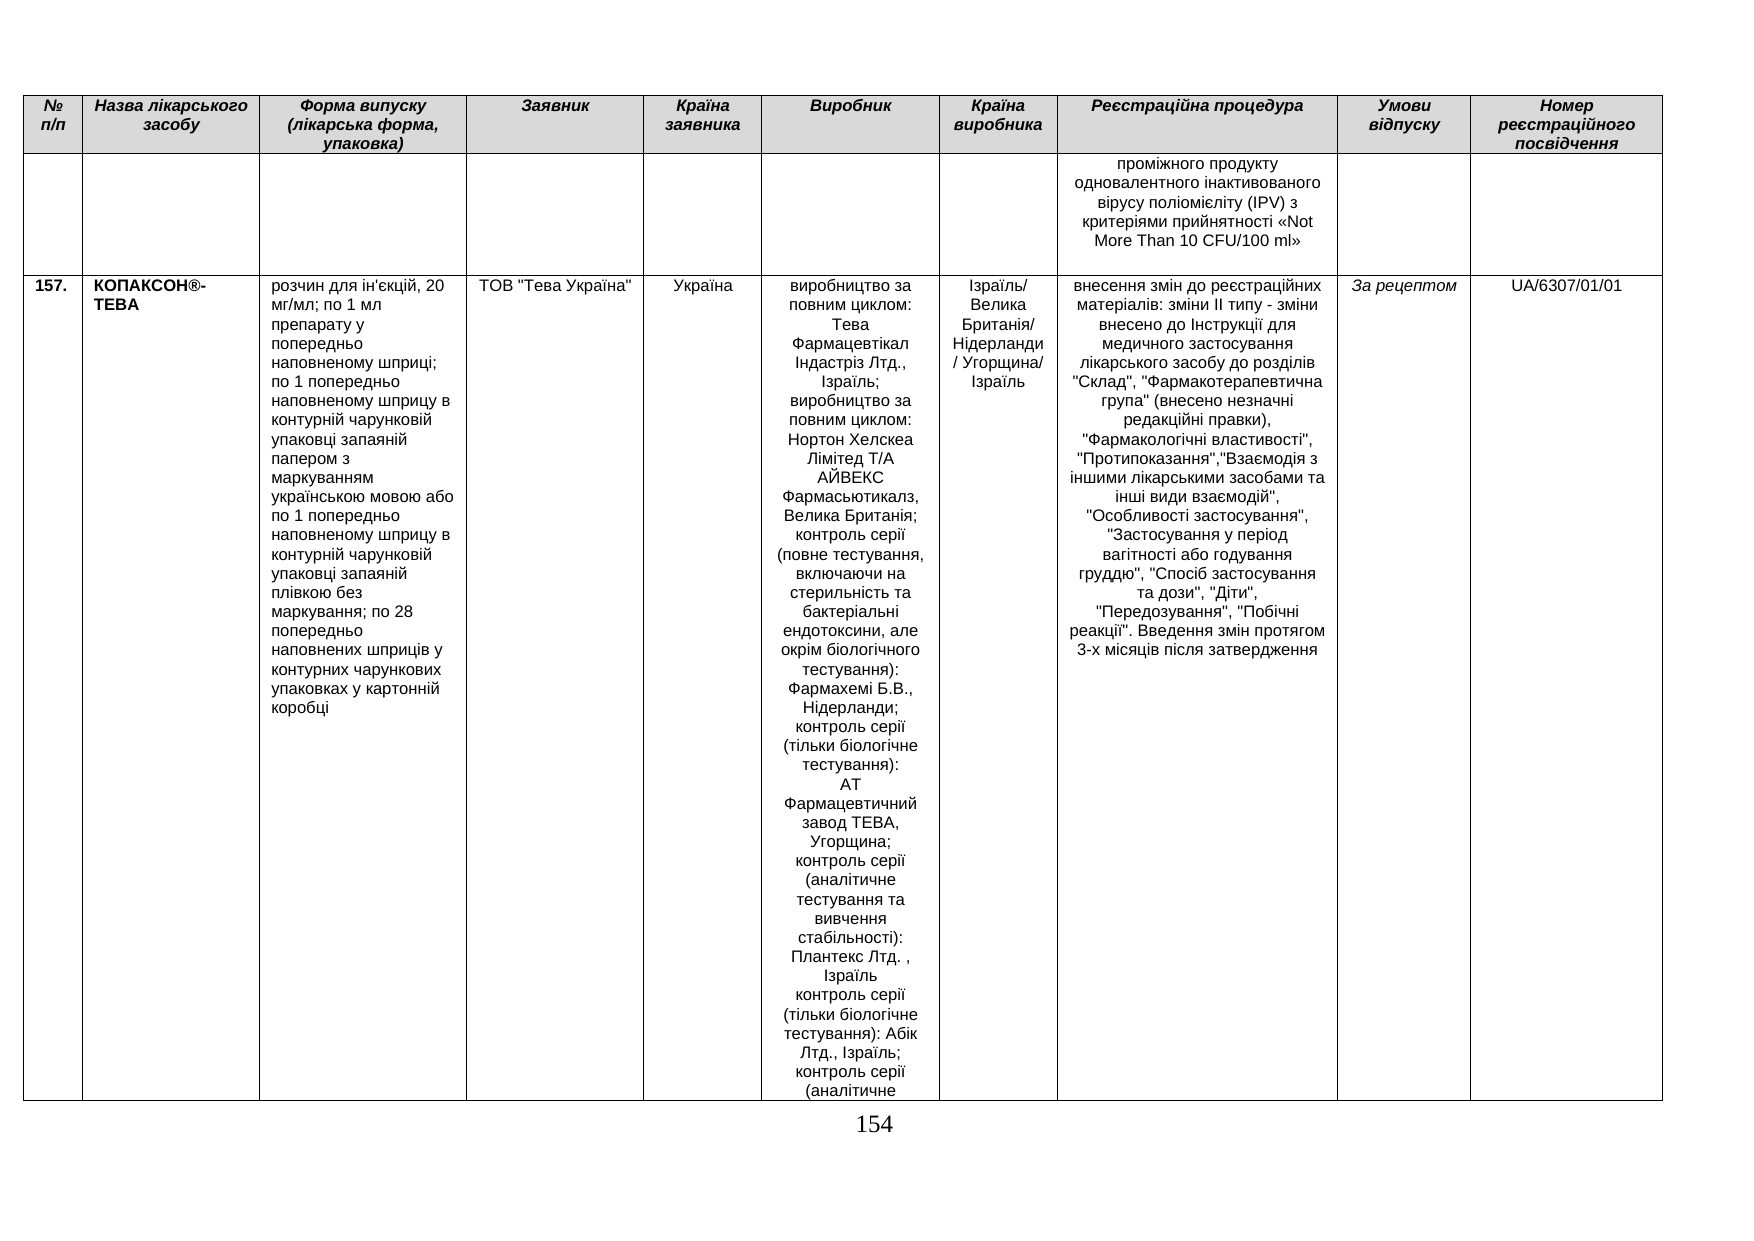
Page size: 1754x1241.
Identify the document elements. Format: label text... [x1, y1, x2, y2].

table_header Умови відпуску [1338, 96, 1470, 153]
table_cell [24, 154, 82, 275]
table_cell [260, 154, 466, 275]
table_header Форма випуску (лікарська форма, упаковка) [260, 96, 466, 153]
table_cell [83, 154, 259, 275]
table_header Номер реєстраційного посвідчення [1471, 96, 1662, 153]
table_header Країна виробника [940, 96, 1057, 153]
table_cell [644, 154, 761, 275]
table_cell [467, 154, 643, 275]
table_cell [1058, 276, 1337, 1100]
table_header Заявник [467, 96, 643, 153]
table_header № п/п [24, 96, 82, 153]
table_header Реєстраційна процедура [1058, 96, 1337, 153]
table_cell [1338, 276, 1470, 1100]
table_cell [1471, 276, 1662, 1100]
table_header Назва лікарського засобу [83, 96, 259, 153]
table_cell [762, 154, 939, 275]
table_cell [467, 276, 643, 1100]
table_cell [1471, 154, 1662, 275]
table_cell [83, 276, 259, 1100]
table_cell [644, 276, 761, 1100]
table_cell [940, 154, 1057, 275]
table_header Виробник [762, 96, 939, 153]
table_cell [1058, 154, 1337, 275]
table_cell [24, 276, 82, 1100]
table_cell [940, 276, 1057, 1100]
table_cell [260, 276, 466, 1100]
table_header Країна заявника [644, 96, 761, 153]
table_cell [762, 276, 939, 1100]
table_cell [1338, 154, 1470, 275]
